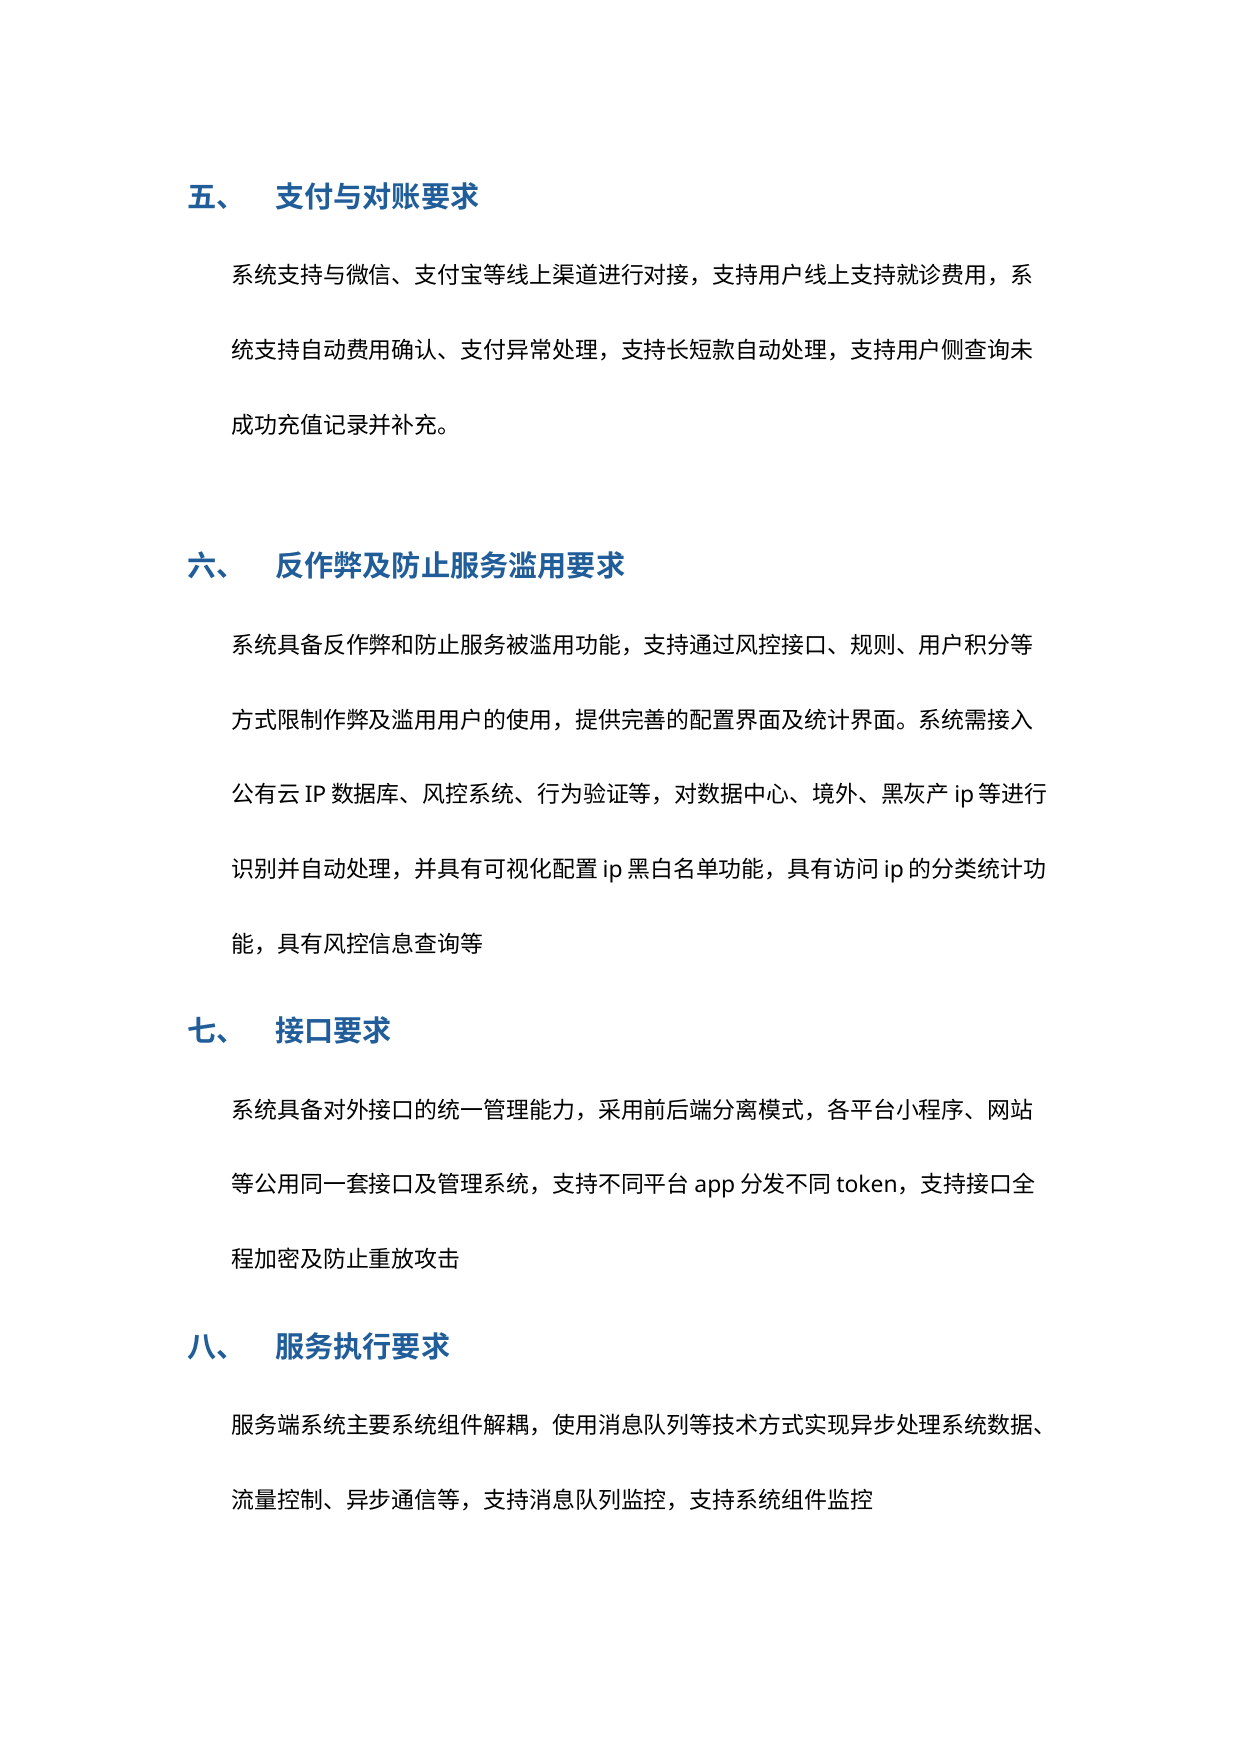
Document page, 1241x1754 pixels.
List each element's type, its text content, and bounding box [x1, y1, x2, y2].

subtitle 支付与对账要求 [187, 162, 1053, 227]
text 系统支持与微信、支付宝等线上渠道进行对接，支持用户线上支持就诊费用，系统支持自动费用确认、支付异常处理，支持长短款自动处理，支持用户侧查询未成功充值记录并补充。 [231, 242, 1053, 456]
subtitle 反作弊及防止服务滥用要求 [187, 531, 1053, 596]
text 服务端系统主要系统组件解耦，使用消息队列等技术方式实现异步处理系统数据、流量控制、异步通信等，支持消息队列监控，支持系统组件监控 [231, 1391, 1053, 1531]
subtitle 服务执行要求 [187, 1312, 1053, 1377]
text 系统具备反作弊和防止服务被滥用功能，支持通过风控接口、规则、用户积分等方式限制作弊及滥用用户的使用，提供完善的配置界面及统计界面。系统需接入公有云IP数据库、风控系统、行为验证等，对数据中心、境外、黑灰产ip等进行识别并自动处理，并具有可视化配置ip黑白名单功能，具有访问ip的分类统计功能，具有风控信息查询等 [231, 611, 1053, 975]
subtitle 接口要求 [187, 996, 1053, 1061]
text 系统具备对外接口的统一管理能力，采用前后端分离模式，各平台小程序、网站等公用同一套接口及管理系统，支持不同平台app分发不同token，支持接口全程加密及防止重放攻击 [231, 1076, 1053, 1290]
